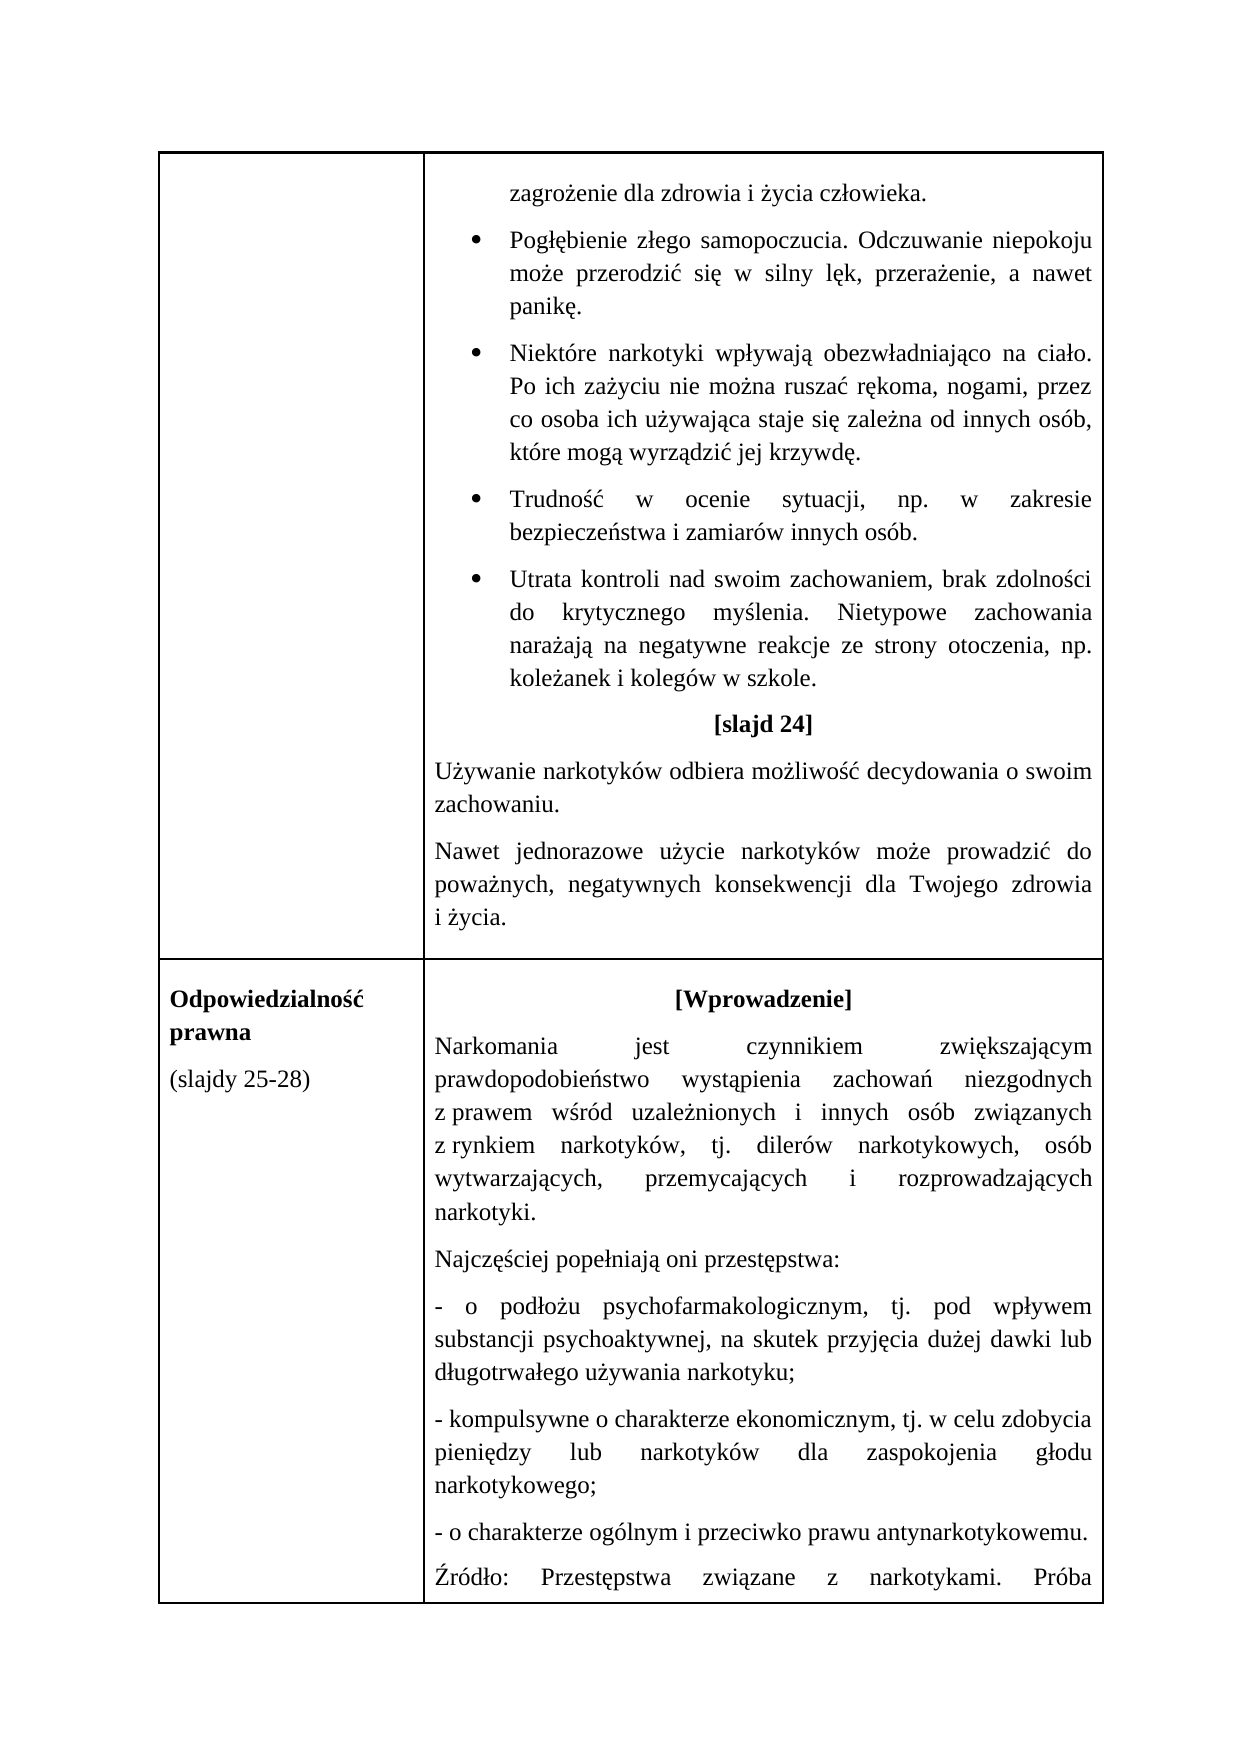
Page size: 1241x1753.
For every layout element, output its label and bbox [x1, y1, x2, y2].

table_cell [425, 154, 1102, 958]
table_cell [160, 960, 423, 1602]
table_cell [425, 960, 1102, 1602]
table_cell [160, 154, 423, 958]
